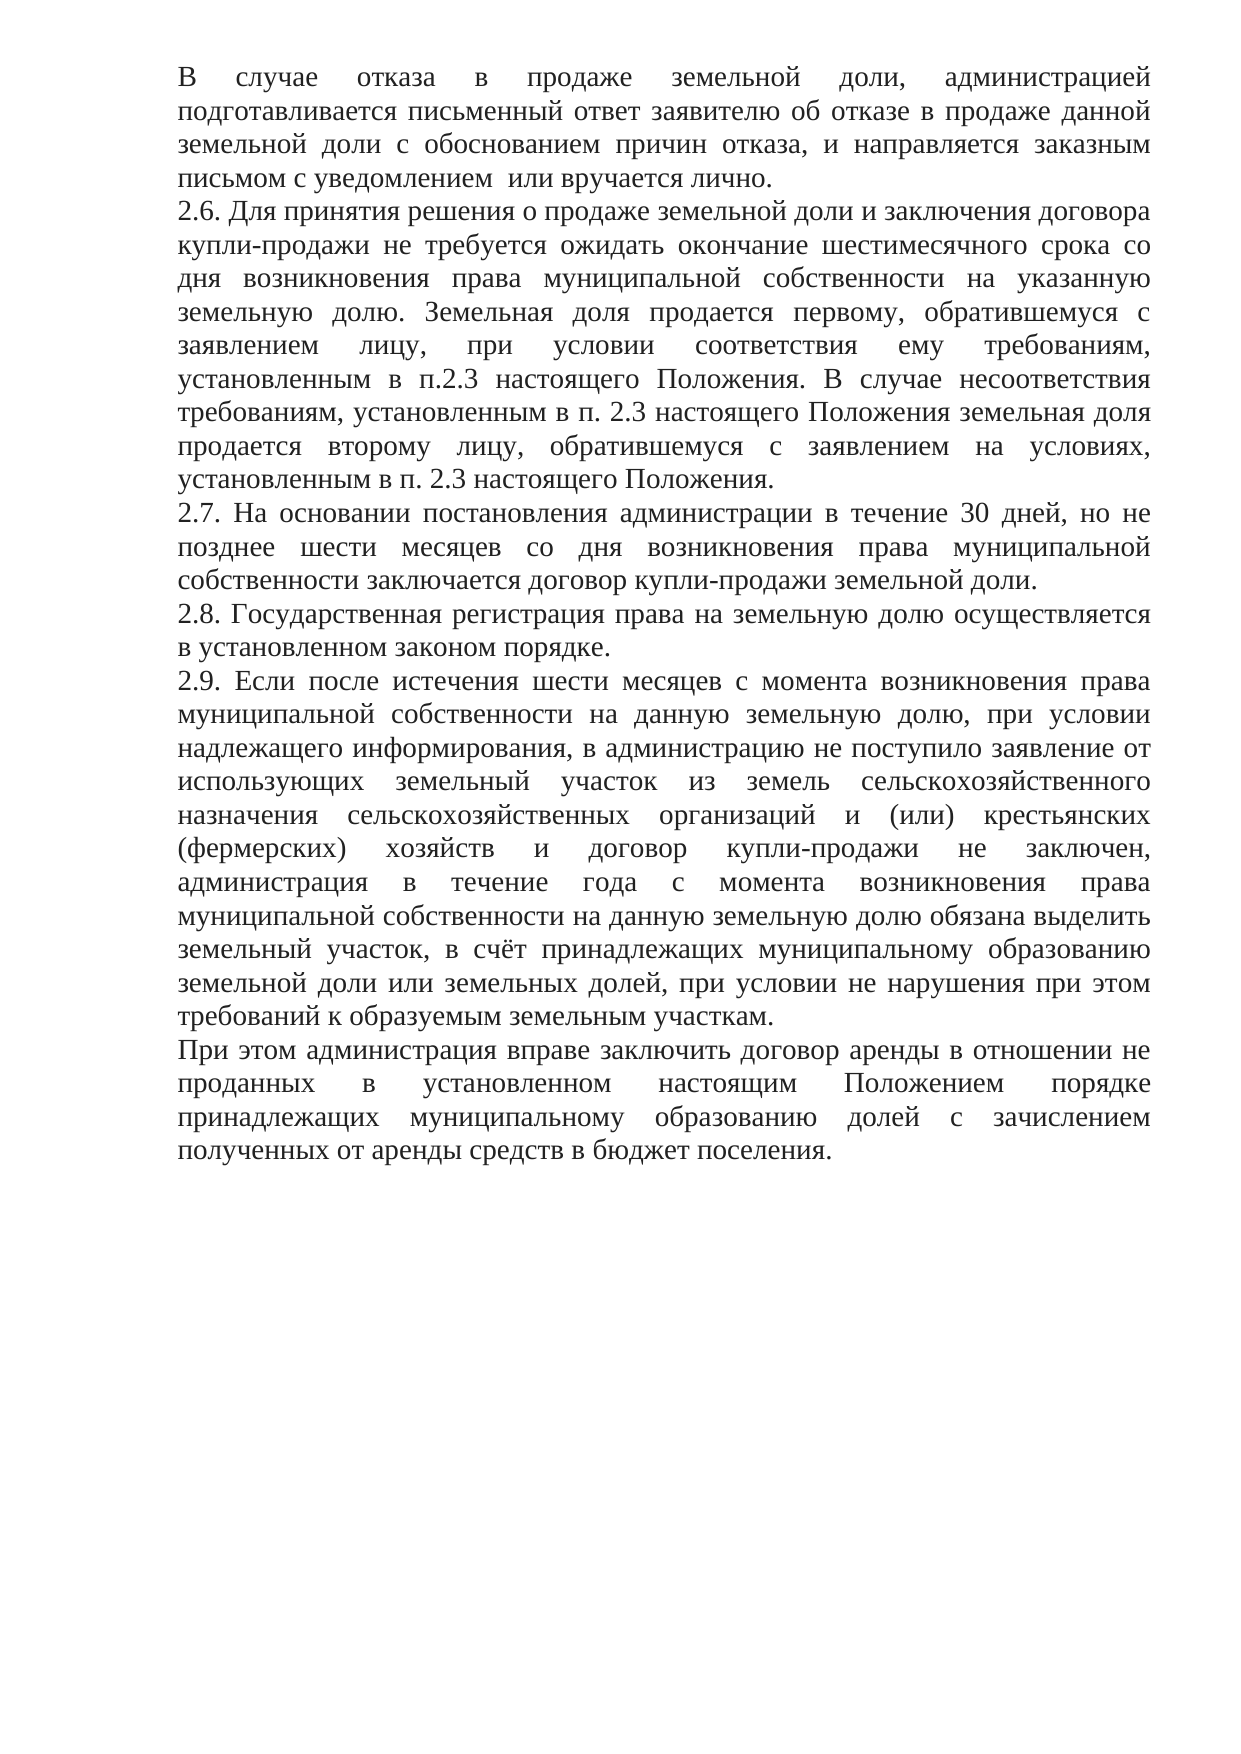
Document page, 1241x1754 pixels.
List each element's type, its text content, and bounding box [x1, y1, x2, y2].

text 2.9. Если после истечения шести месяцев с момента возникновения права муниципальной собственности на данную земельную долю, при условии надлежащего информирования, в администрацию не поступило заявление от использующих земельный участок из земель сельскохозяйственного назначения сельскохозяйственных организаций и (или) крестьянских (фермерских) хозяйств и договор купли-продажи не заключен, администрация в течение года с момента возникновения права муниципальной собственности на данную земельную долю обязана выделить земельный участок, в счёт принадлежащих муниципальному образованию земельной доли или земельных долей, при условии не нарушения при этом требований к образуемым земельным участкам. [177, 663, 1152, 1032]
text 2.8. Государственная регистрация права на земельную долю осуществляется в установленном законом порядке. [177, 596, 1152, 663]
text 2.7. На основании постановления администрации в течение 30 дней, но не позднее шести месяцев со дня возникновения права муниципальной собственности заключается договор купли-продажи земельной доли. [177, 495, 1152, 596]
text В случае отказа в продаже земельной доли, администрацией подготавливается письменный ответ заявителю об отказе в продаже данной земельной доли с обоснованием причин отказа, и направляется заказным письмом с уведомлением или вручается лично. [177, 59, 1152, 193]
text При этом администрация вправе заключить договор аренды в отношении не проданных в установленном настоящим Положением порядке принадлежащих муниципальному образованию долей с зачислением полученных от аренды средств в бюджет поселения. [177, 1032, 1152, 1166]
text 2.6. Для принятия решения о продаже земельной доли и заключения договора купли-продажи не требуется ожидать окончание шестимесячного срока со дня возникновения права муниципальной собственности на указанную земельную долю. Земельная доля продается первому, обратившемуся с заявлением лицу, при условии соответствия ему требованиям, установленным в п.2.3 настоящего Положения. В случае несоответствия требованиям, установленным в п. 2.3 настоящего Положения земельная доля продается второму лицу, обратившемуся с заявлением на условиях, установленным в п. 2.3 настоящего Положения. [177, 193, 1152, 495]
